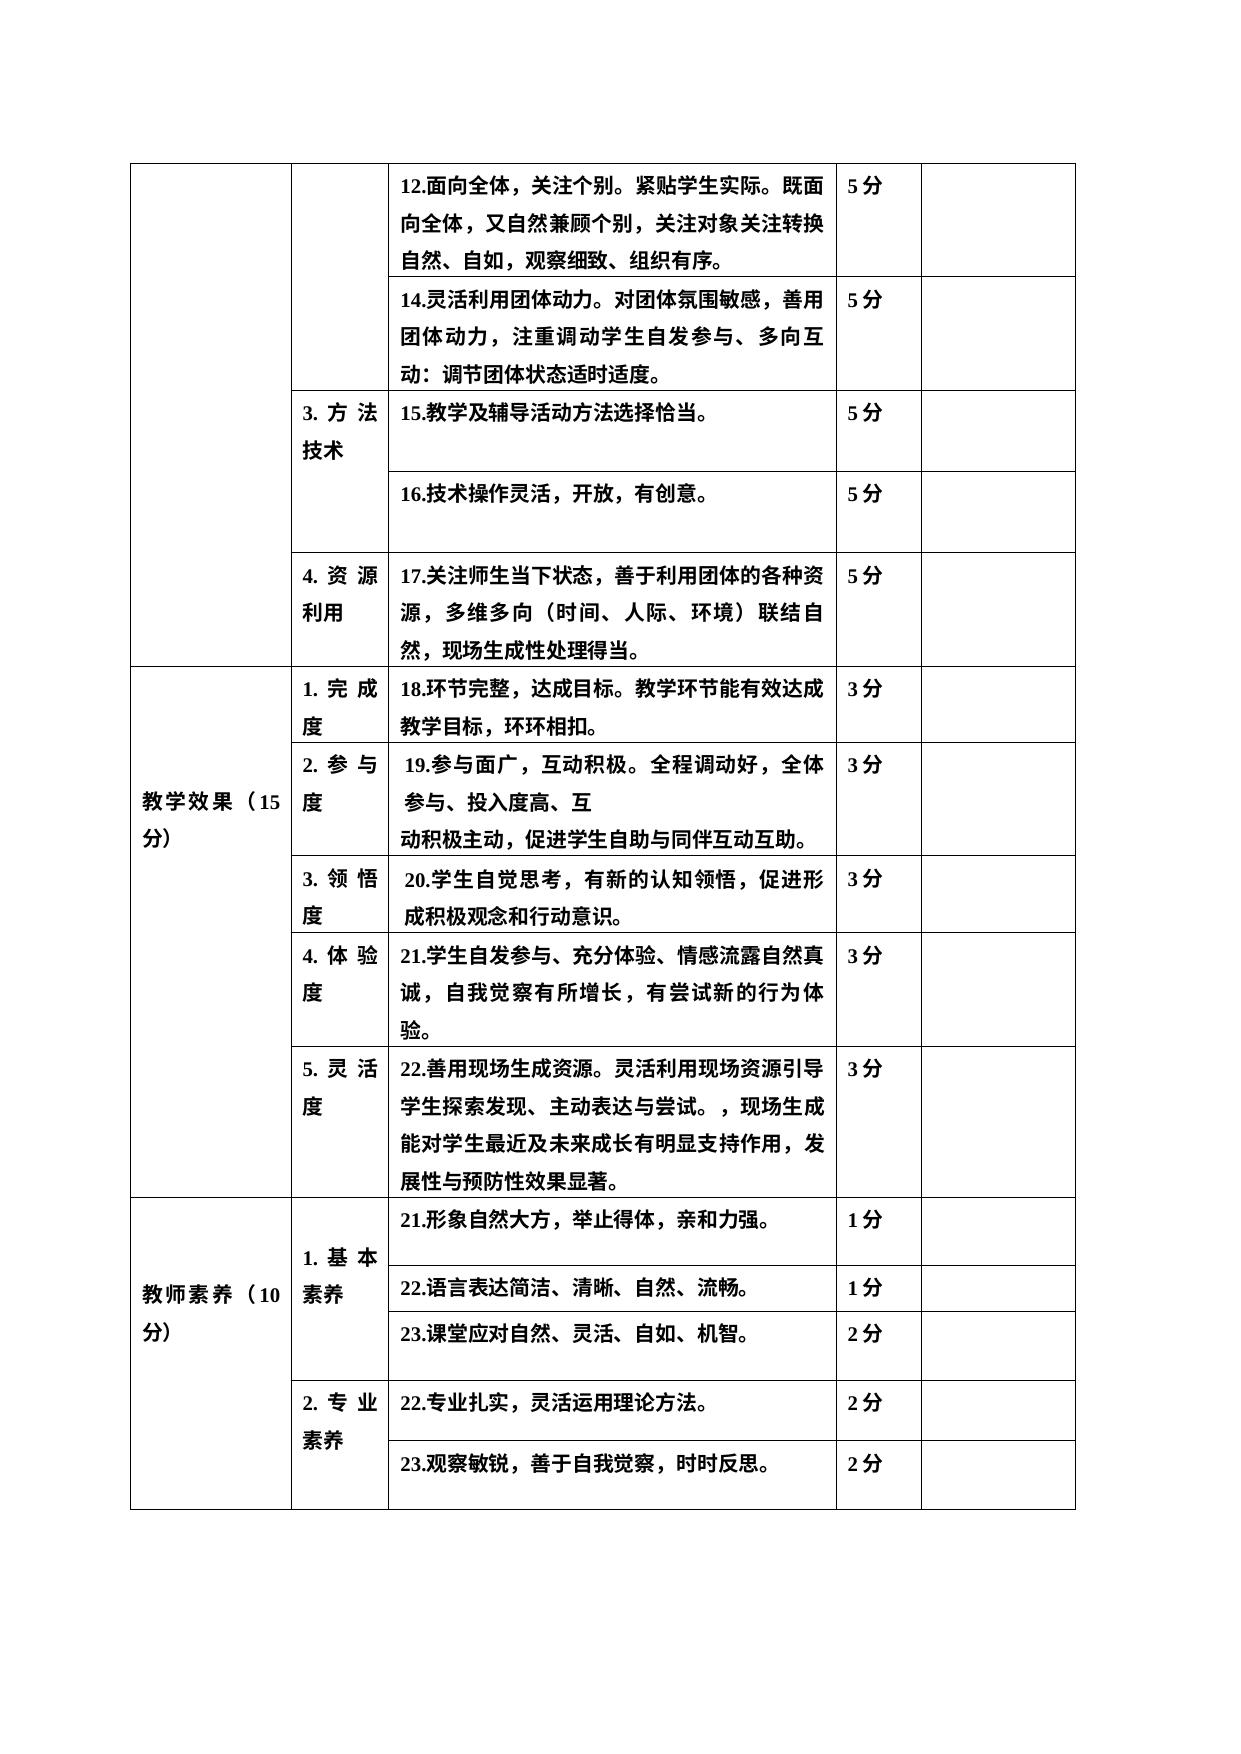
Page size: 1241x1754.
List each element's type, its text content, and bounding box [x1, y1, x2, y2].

table_cell 3.方法技术 [292, 391, 388, 552]
table_cell 3分 [837, 933, 921, 1046]
table_cell [922, 743, 1075, 855]
table_cell [922, 164, 1075, 276]
table_cell 19.参与面广，互动积极。全程调动好，全体参与、投入度高、互 动积极主动，促进学生自助与同伴互动互助。 [389, 743, 836, 855]
table_cell [922, 856, 1075, 932]
table_cell 23.观察敏锐，善于自我觉察，时时反思。 [389, 1441, 836, 1509]
table_cell 15.教学及辅导活动方法选择恰当。 [389, 391, 836, 471]
table_cell 22.专业扎实，灵活运用理论方法。 [389, 1381, 836, 1440]
table_cell 21.形象自然大方，举止得体，亲和力强。 [389, 1198, 836, 1265]
table_cell 16.技术操作灵活，开放，有创意。 [389, 472, 836, 552]
table_cell 1分 [837, 1266, 921, 1311]
table_cell 2.专业素养 [292, 1381, 388, 1509]
table_cell [922, 933, 1075, 1046]
table_cell 21.学生自发参与、充分体验、情感流露自然真诚，自我觉察有所增长，有尝试新的行为体验。 [389, 933, 836, 1046]
table_cell [922, 277, 1075, 389]
table_cell 1.完成度 [292, 667, 388, 742]
table_cell [922, 553, 1075, 666]
table_cell 17.关注师生当下状态，善于利用团体的各种资源，多维多向（时间、人际、环境）联结自然，现场生成性处理得当。 [389, 553, 836, 666]
table_cell [922, 1198, 1075, 1265]
table_cell 4.体验度 [292, 933, 388, 1046]
table_cell [922, 1441, 1075, 1509]
table_cell [922, 391, 1075, 471]
table_cell [922, 1312, 1075, 1380]
table_cell [922, 667, 1075, 742]
table_cell 3分 [837, 743, 921, 855]
table_cell 5分 [837, 164, 921, 276]
table_cell 22.善用现场生成资源。灵活利用现场资源引导学生探索发现、主动表达与尝试。，现场生成能对学生最近及未来成长有明显支持作用，发展性与预防性效果显著。 [389, 1047, 836, 1197]
table_cell 5.灵活度 [292, 1047, 388, 1197]
table_cell [922, 472, 1075, 552]
table_cell 22.语言表达简洁、清晰、自然、流畅。 [389, 1266, 836, 1311]
table_cell 14.灵活利用团体动力。对团体氛围敏感，善用团体动力，注重调动学生自发参与、多向互动：调节团体状态适时适度。 [389, 277, 836, 389]
table_cell 1.基本素养 [292, 1198, 388, 1380]
table_cell 23.课堂应对自然、灵活、自如、机智。 [389, 1312, 836, 1380]
table_cell 5分 [837, 391, 921, 471]
table_cell 2.参与度 [292, 743, 388, 855]
table_cell 3分 [837, 667, 921, 742]
table_cell [922, 1047, 1075, 1197]
table_cell 3分 [837, 1047, 921, 1197]
table_cell 3分 [837, 856, 921, 932]
table_cell 2分 [837, 1312, 921, 1380]
table_cell 5分 [837, 277, 921, 389]
table_cell 教师素养（10分） [131, 1198, 291, 1509]
table_cell 3.领悟度 [292, 856, 388, 932]
table_cell 2分 [837, 1381, 921, 1440]
table_cell 1分 [837, 1198, 921, 1265]
table_cell 4.资源利用 [292, 553, 388, 666]
table_cell 5分 [837, 553, 921, 666]
table_cell 20.学生自觉思考，有新的认知领悟，促进形成积极观念和行动意识。 [389, 856, 836, 932]
table_cell 5分 [837, 472, 921, 552]
table_cell 18.环节完整，达成目标。教学环节能有效达成教学目标，环环相扣。 [389, 667, 836, 742]
table_cell 2分 [837, 1441, 921, 1509]
table_cell [922, 1266, 1075, 1311]
table_cell 教学效果（15分） [131, 667, 291, 1197]
table_cell 12.面向全体，关注个别。紧贴学生实际。既面向全体，又自然兼顾个别，关注对象关注转换自然、自如，观察细致、组织有序。 [389, 164, 836, 276]
table_cell [922, 1381, 1075, 1440]
